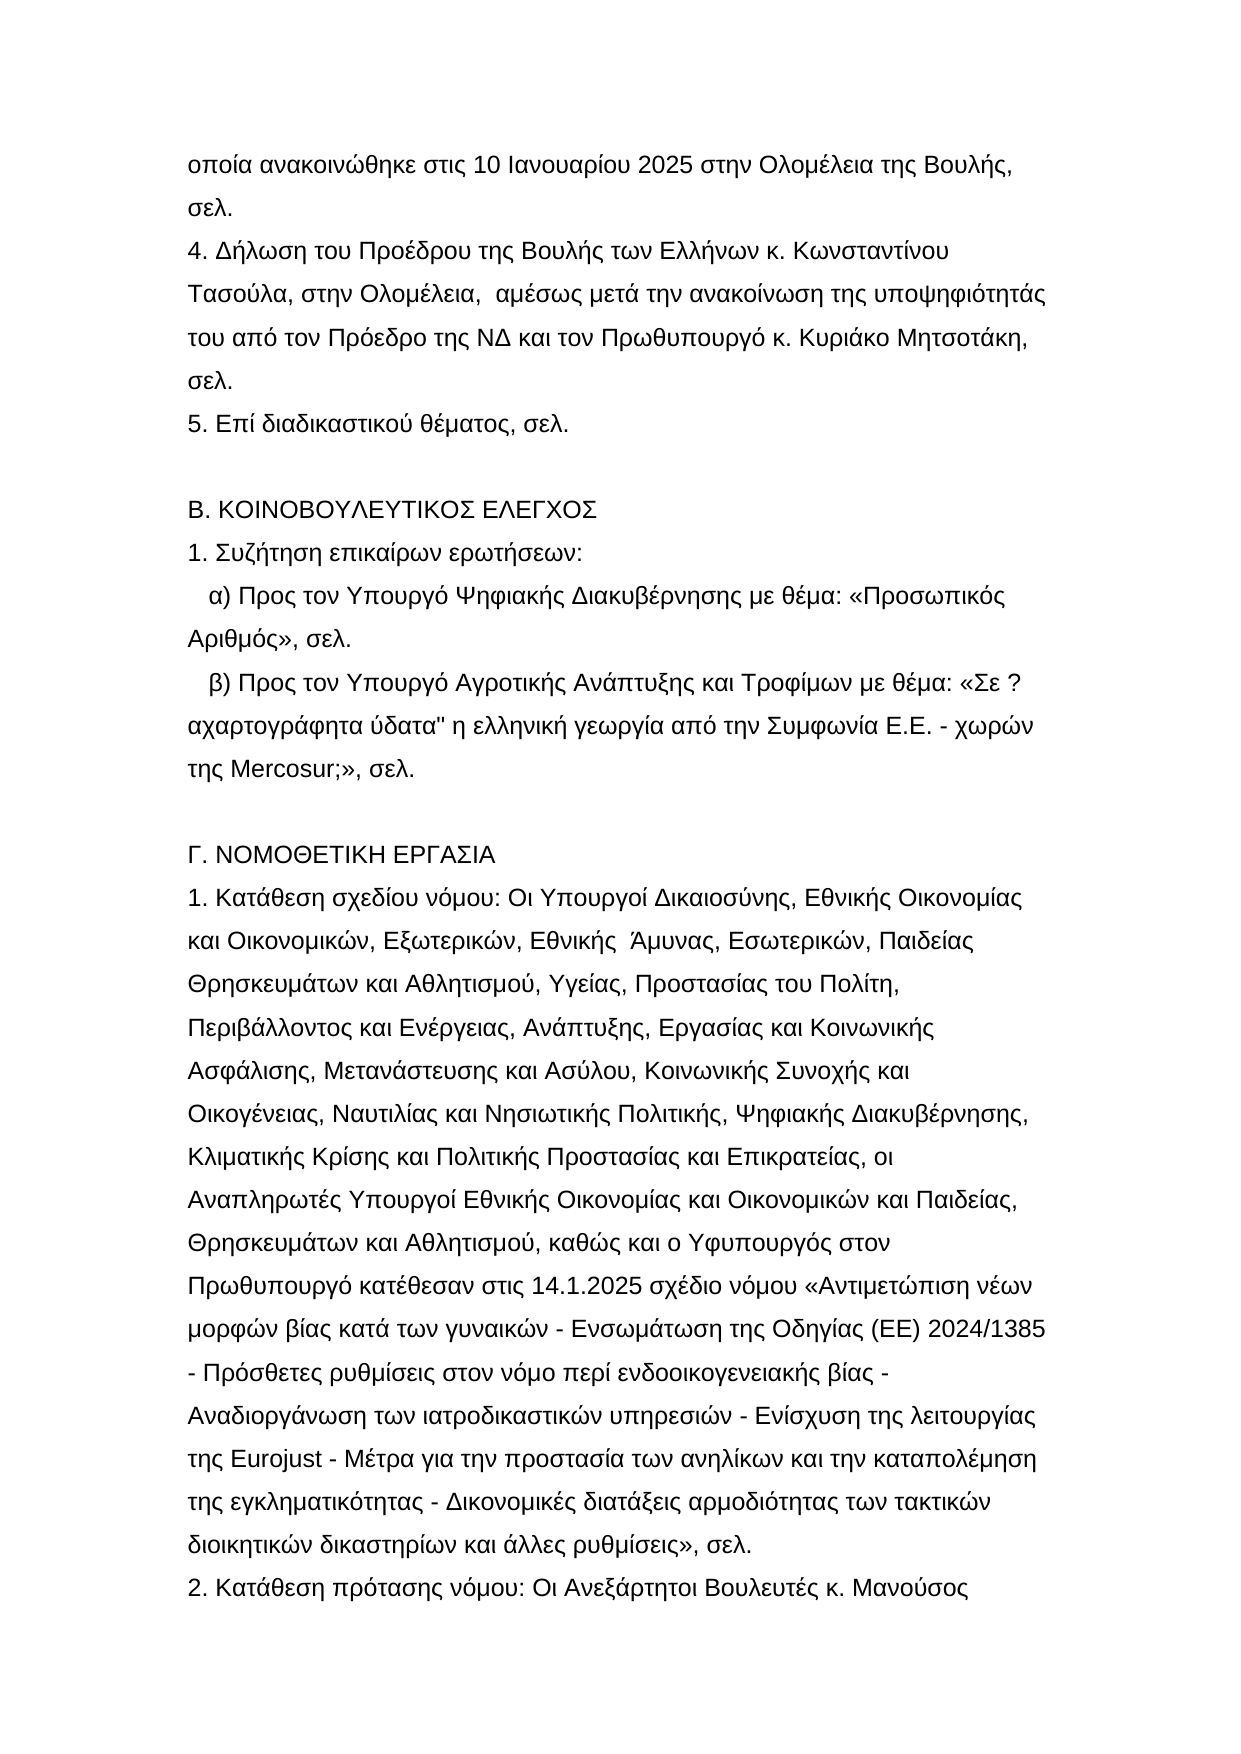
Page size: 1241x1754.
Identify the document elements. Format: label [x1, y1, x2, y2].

text [187, 150, 1053, 1602]
